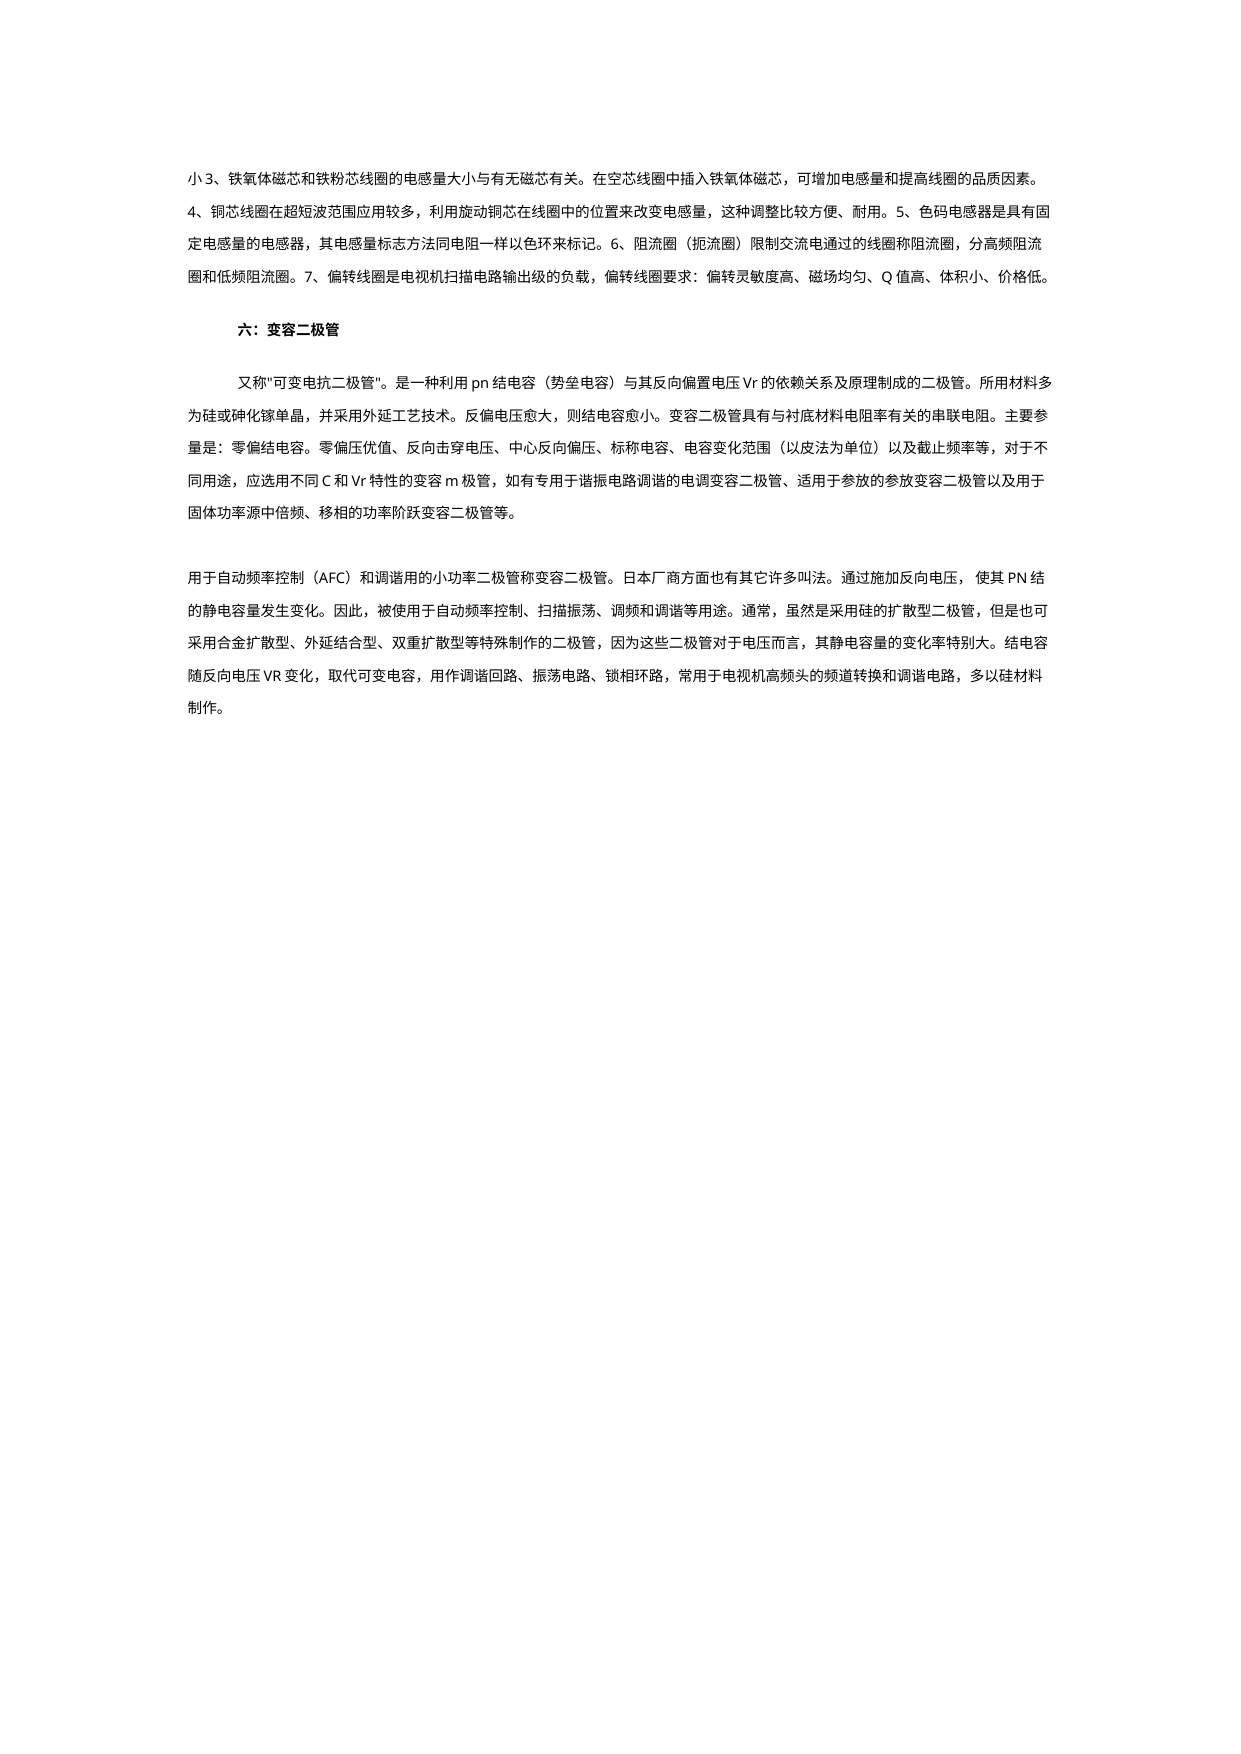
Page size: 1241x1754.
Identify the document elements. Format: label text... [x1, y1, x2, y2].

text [187, 162, 1053, 292]
text 六：变容二极管 [187, 313, 1053, 345]
text 又称"可变电抗二极管"。是一种利用pn结电容（势垒电容）与其反向偏置电压Vr的依赖关系及原理制成的二极管。所用材料多为硅或砷化镓单晶，并采用外延工艺技术。反偏电压愈大，则结电容愈小。变容二极管具有与衬底材料电阻率有关的串联电阻。主要参量是：零偏结电容。零偏压优值、反向击穿电压、中心反向偏压、标称电容、电容变化范围（以皮法为单位）以及截止频率等，对于不同用途，应选用不同C和Vr特性的变容m极管，如有专用于谐振电路调谐的电调变容二极管、适用于参放的参放变容二极管以及用于固体功率源中倍频、移相的功率阶跃变容二极管等。 用于自动频率控制（AFC）和调谐用的小功率二极管称变容二极管。日本厂商方面也有其它许多叫法。通过施加反向电压， 使其PN结的静电容量发生变化。因此，被使用于自动频率控制、扫描振荡、调频和调谐等用途。通常，虽然是采用硅的扩散型二极管，但是也可采用合金扩散型、外延结合型、双重扩散型等特殊制作的二极管，因为这些二极管对于电压而言，其静电容量的变化率特别大。结电容随反向电压VR变化，取代可变电容，用作调谐回路、振荡电路、锁相环路，常用于电视机高频头的频道转换和调谐电路，多以硅材料制作。 [187, 366, 1053, 724]
